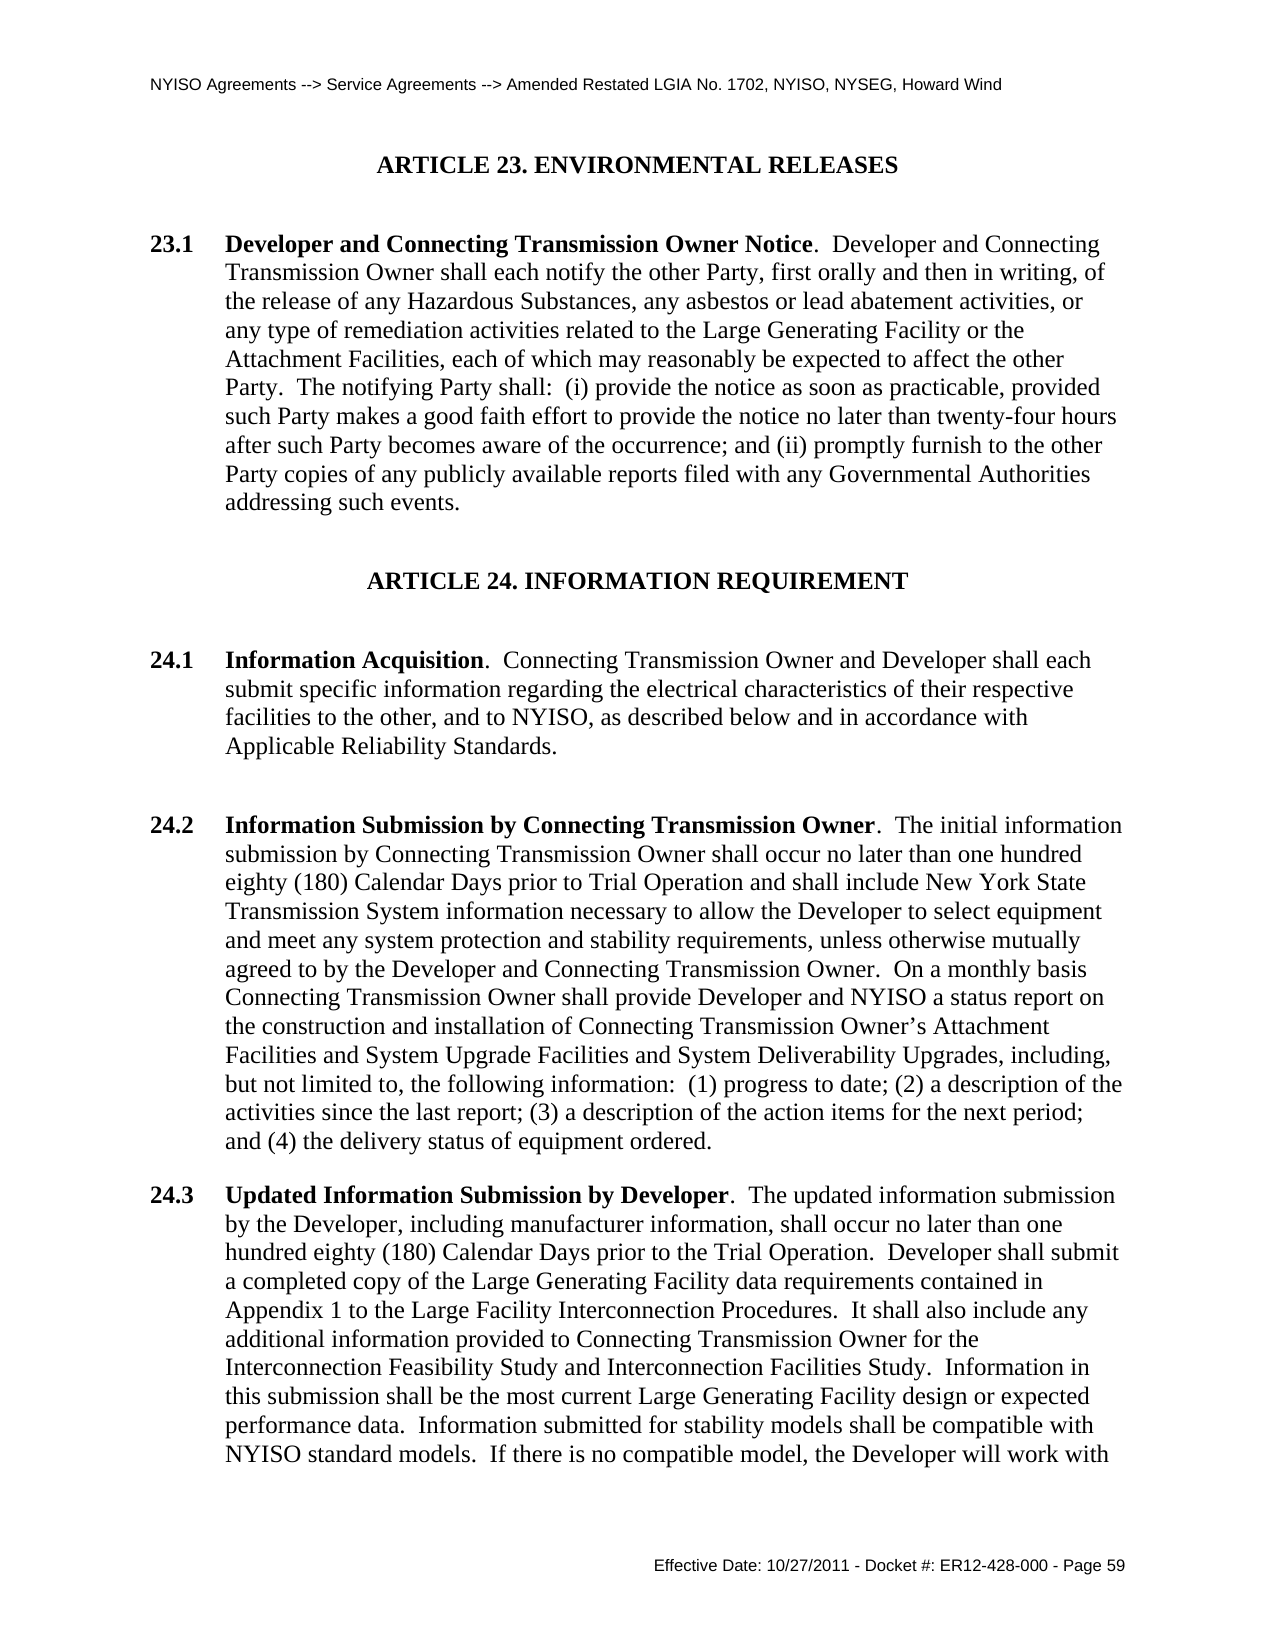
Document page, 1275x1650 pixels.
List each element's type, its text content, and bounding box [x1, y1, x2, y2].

subtitle article 23. ENVIRONMENTAL RELEASES [150, 150, 1125, 179]
subtitle article 24. INFORMATION REQUIREMENT [150, 566, 1125, 595]
subtitle 23.1 Developer and Connecting Transmission Owner Notice. Developer and Connecting Transmission Owner shall each notify the other Party, first orally and then in writing, of the release of any Hazardous Substances, any asbestos or lead abatement activities, or any type of remediation activities related to the Large Generating Facility or the Attachment Facilities, each of which may reasonably be expected to affect the other Party. The notifying Party shall: (i) provide the notice as soon as practicable, provided such Party makes a good faith effort to provide the notice no later than twenty-four hours after such Party becomes aware of the occurrence; and (ii) promptly furnish to the other Party copies of any publicly available reports filed with any Governmental Authorities addressing such events. [150, 229, 1125, 516]
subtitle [150, 1180, 1125, 1467]
subtitle 24.2 Information Submission by Connecting Transmission Owner. The initial information submission by Connecting Transmission Owner shall occur no later than one hundred eighty (180) Calendar Days prior to Trial Operation and shall include New York State Transmission System information necessary to allow the Developer to select equipment and meet any system protection and stability requirements, unless otherwise mutually agreed to by the Developer and Connecting Transmission Owner. On a monthly basis Connecting Transmission Owner shall provide Developer and NYISO a status report on the construction and installation of Connecting Transmission Owner’s Attachment Facilities and System Upgrade Facilities and System Deliverability Upgrades, including, but not limited to, the following information: (1) progress to date; (2) a description of the activities since the last report; (3) a description of the action items for the next period; and (4) the delivery status of equipment ordered. [150, 810, 1125, 1155]
subtitle 24.1 Information Acquisition. Connecting Transmission Owner and Developer shall each submit specific information regarding the electrical characteristics of their respective facilities to the other, and to NYISO, as described below and in accordance with Applicable Reliability Standards. [150, 645, 1125, 760]
